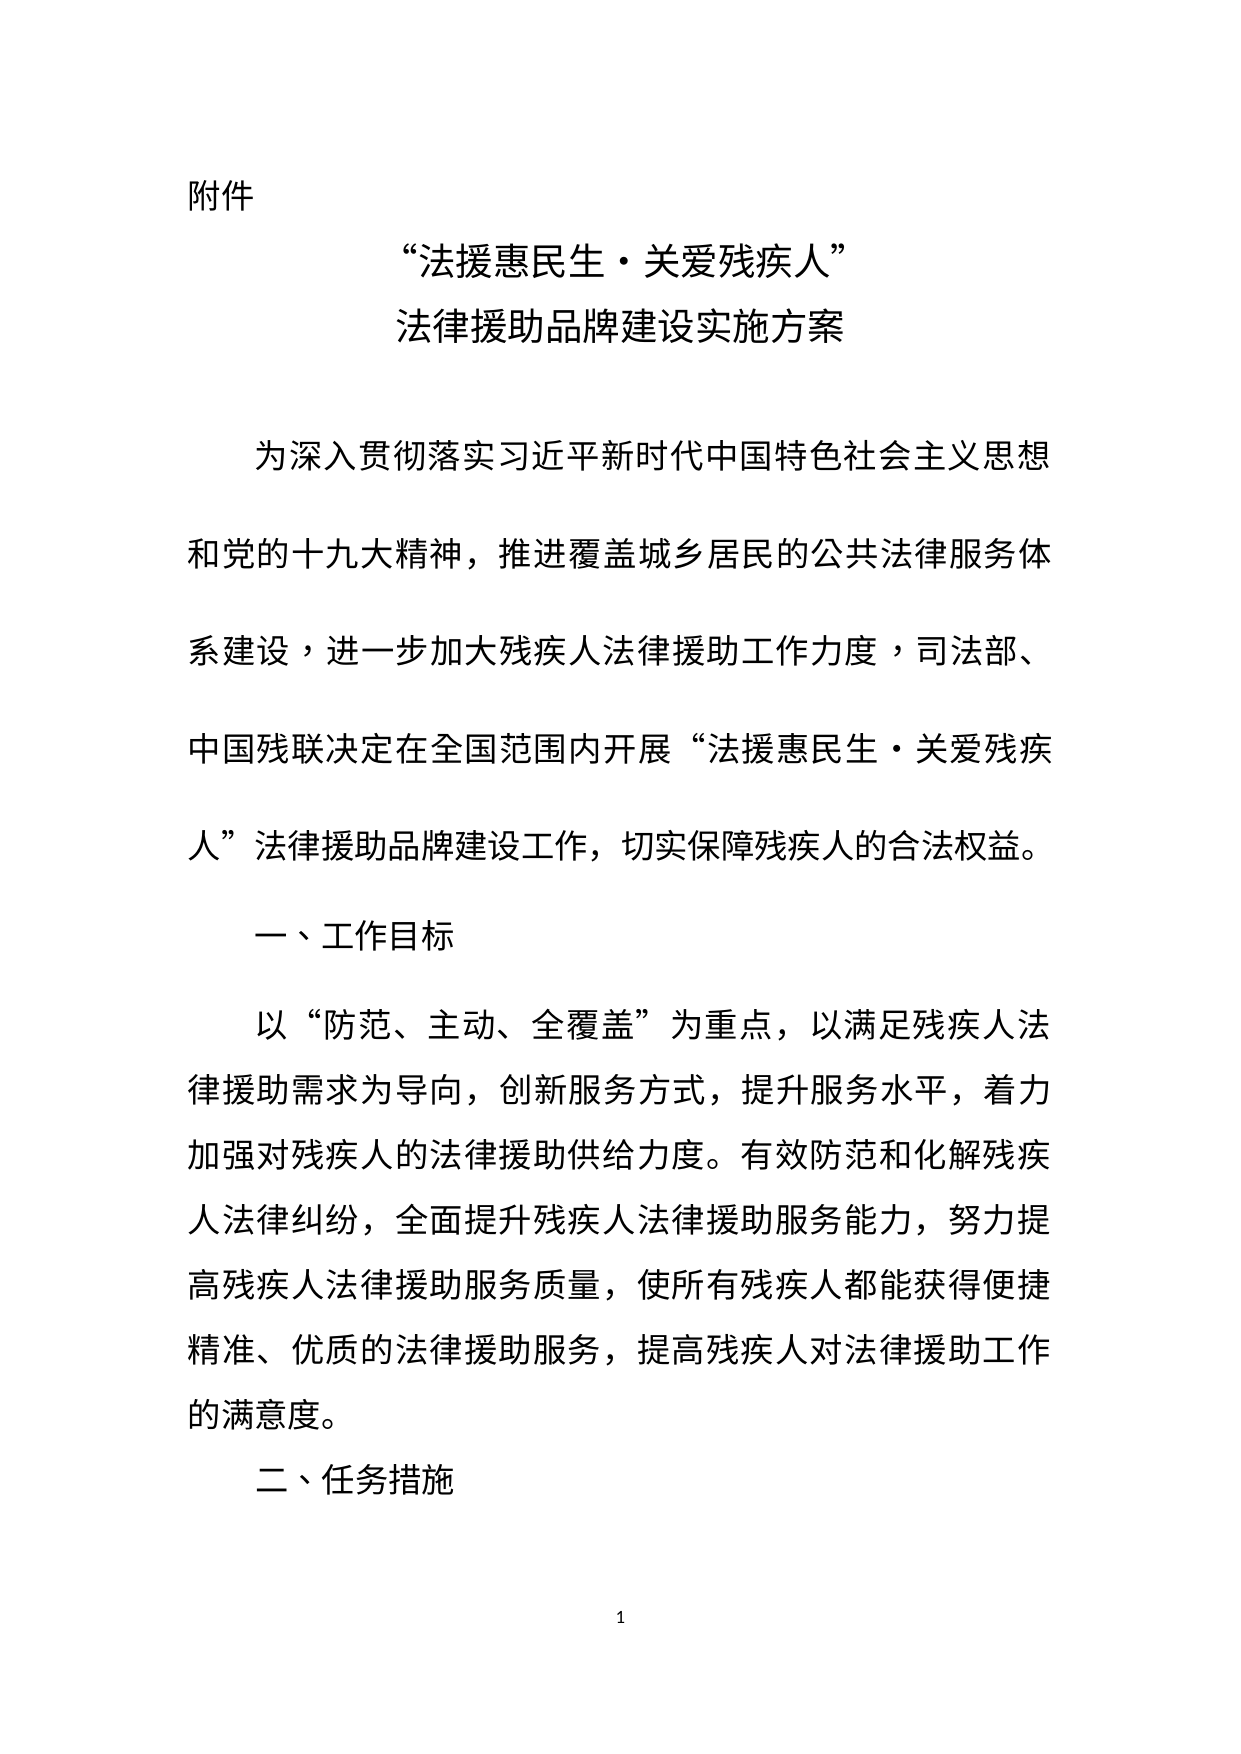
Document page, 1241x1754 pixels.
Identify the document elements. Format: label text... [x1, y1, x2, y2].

text “法援惠民生·关爱残疾人” [187, 227, 1053, 292]
text 法律援助品牌建设实施方案 [187, 292, 1053, 357]
text 附件 [187, 162, 1053, 227]
text 二、任务措施 [187, 1445, 1053, 1510]
text 一、工作目标 [187, 901, 1053, 966]
text 以“防范、主动、全覆盖”为重点，以满足残疾人法律援助需求为导向，创新服务方式，提升服务水平，着力加强对残疾人的法律援助供给力度。有效防范和化解残疾人法律纠纷，全面提升残疾人法律援助服务能力，努力提高残疾人法律援助服务质量，使所有残疾人都能获得便捷、精准、优质的法律援助服务，提高残疾人对法律援助工作的满意度。 [187, 990, 1053, 1445]
text 为深入贯彻落实习近平新时代中国特色社会主义思想和党的十九大精神，推进覆盖城乡居民的公共法律服务体系建设，进一步加大残疾人法律援助工作力度，司法部、中国残联决定在全国范围内开展“法援惠民生·关爱残疾人”法律援助品牌建设工作，切实保障残疾人的合法权益。 [187, 422, 1053, 877]
